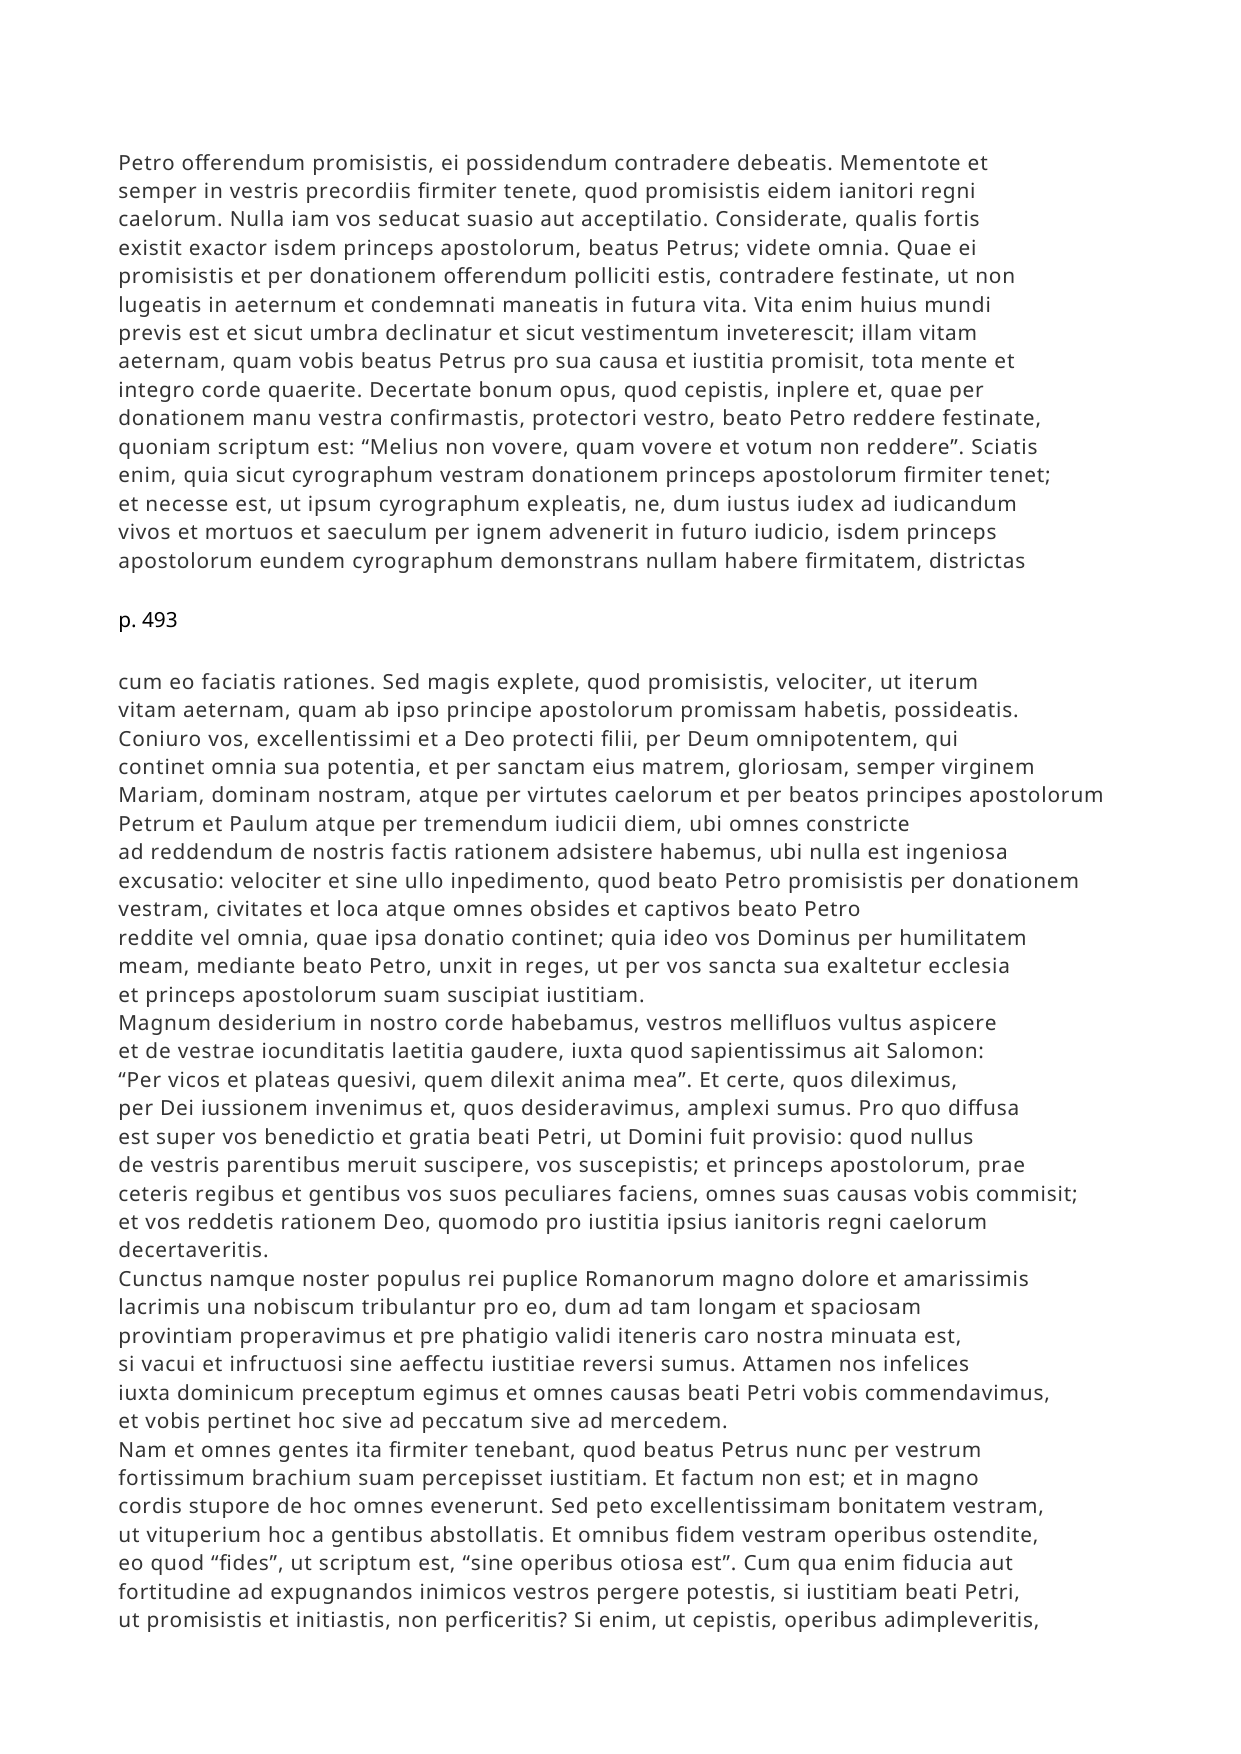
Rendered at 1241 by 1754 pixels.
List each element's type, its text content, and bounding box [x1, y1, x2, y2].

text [118, 148, 1122, 574]
text p. 493 [118, 605, 1122, 633]
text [118, 667, 1122, 1634]
